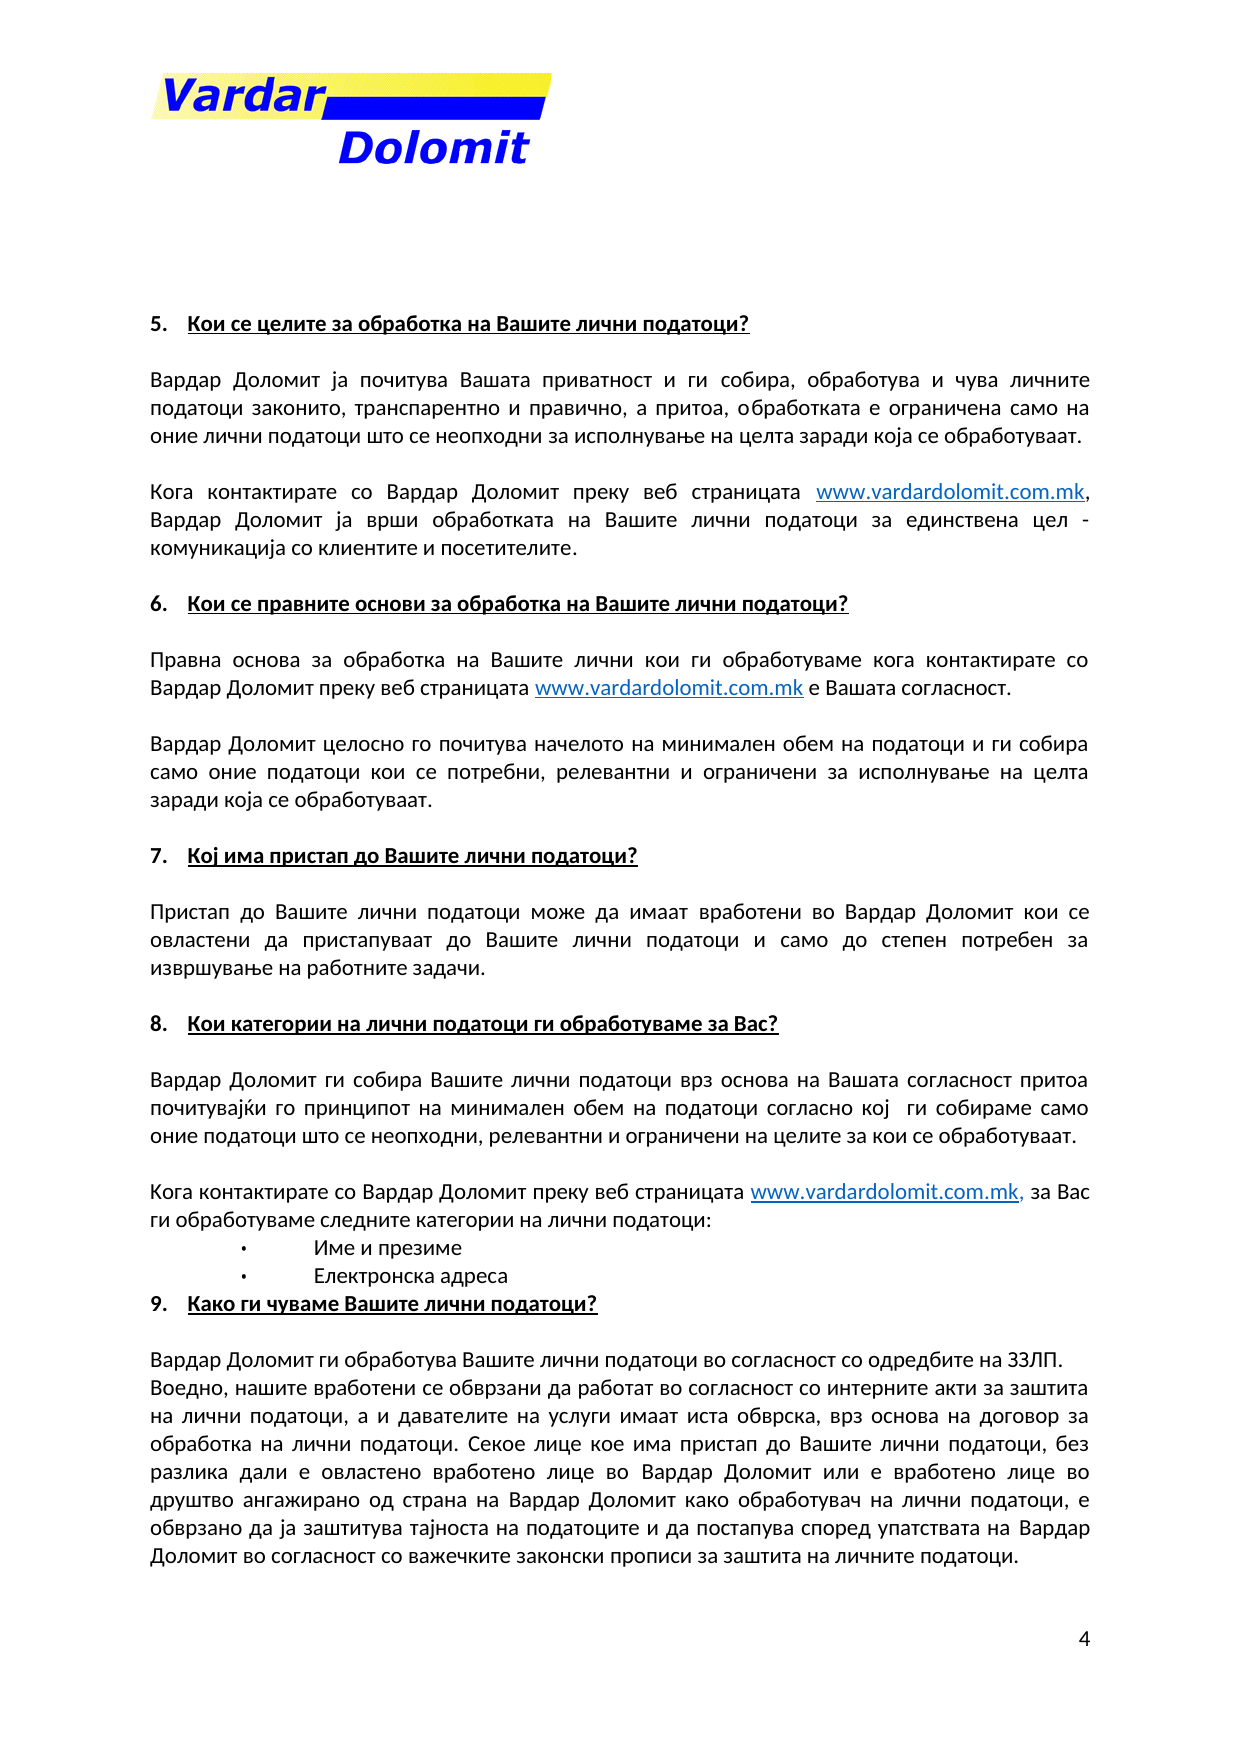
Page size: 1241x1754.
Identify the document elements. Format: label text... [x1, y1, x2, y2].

list Како ги чуваме Вашите лични податоци? [150, 1289, 1090, 1317]
text Кога контактирате со Вардар Доломит преку веб страницата www.vardardolomit.com.mk, Вардар Доломит ја врши обработката на Вашите лични податоци за единствена цел - комуникација со клиентите и посетителите. [150, 477, 1090, 561]
picture [150, 73, 552, 164]
text Koга контактирате со Вардар Доломит преку веб страницата www.vardardolomit.com.mk, за Вас ги обработуваме следните категории на лични податоци: [150, 1177, 1090, 1233]
text Вардар Доломит целосно го почитува начелото на минимален обем на податоци и ги собира само оние податоци кои се потребни, релевантни и ограничени за исполнување на целта заради која се обработуваат. [150, 729, 1090, 813]
text Правна основа за обработка на Вашите лични кои ги обработуваме кога контактирате со Вардар Доломит преку веб страницата www.vardardolomit.com.mk e Вашата согласност. [150, 645, 1090, 701]
text Вардар Доломит ги собира Вашите лични податоци врз основа на Вашата согласност притоа почитувајќи го принципот на минимален обем на податоци согласно кој ги собираме само оние податоци што се неопходни, релевантни и ограничени на целите за кои се обработуваат. [150, 1065, 1090, 1149]
text Пристап до Вашите лични податоци може да имаат вработени во Вардар Доломит кои се овластени да пристапуваат до Вашите лични податоци и само до степен потребен за извршување на работните задачи. [150, 897, 1090, 981]
list Кои се целите за обработка на Вашите лични податоци? [150, 309, 1090, 337]
list Име и презиме [238, 1233, 1090, 1261]
list Кој има пристап до Вашите лични податоци? [150, 841, 1090, 869]
list Кои се правните основи за обработка на Вашите лични податоци? [150, 589, 1090, 617]
text Воедно, нашите вработени се обврзани да работат во согласност со интерните акти за заштита на лични податоци, а и давателите на услуги имаат иста обврска, врз основа на договор за обработка на лични податоци. Секое лице кое има пристап до Вашите лични податоци, без разлика дали е овластено вработено лице во Вардар Доломит или е вработено лице во друштво ангажирано од страна на Вардар Доломит како обработувач на лични податоци, е обврзано да ја заштитува тајноста на податоците и да постапува според упатствата на Вардар Доломит во согласност со важечките законски прописи за заштита на личните податоци. [150, 1373, 1090, 1569]
list Кои категории на лични податоци ги обработуваме за Вас? [150, 1009, 1090, 1037]
list Електронска адресa [238, 1261, 1090, 1289]
text Вардар Доломит ја почитува Вашата приватност и ги собира, обработува и чува личните податоци законито, транспарентно и правично, а притоа, обработката е ограничена само на оние лични податоци што се неопходни за исполнување на целта заради која се обработуваат. [150, 365, 1090, 449]
text Вардар Доломит ги обработува Вашите лични податоци во согласност со одредбите на ЗЗЛП. [150, 1345, 1090, 1373]
